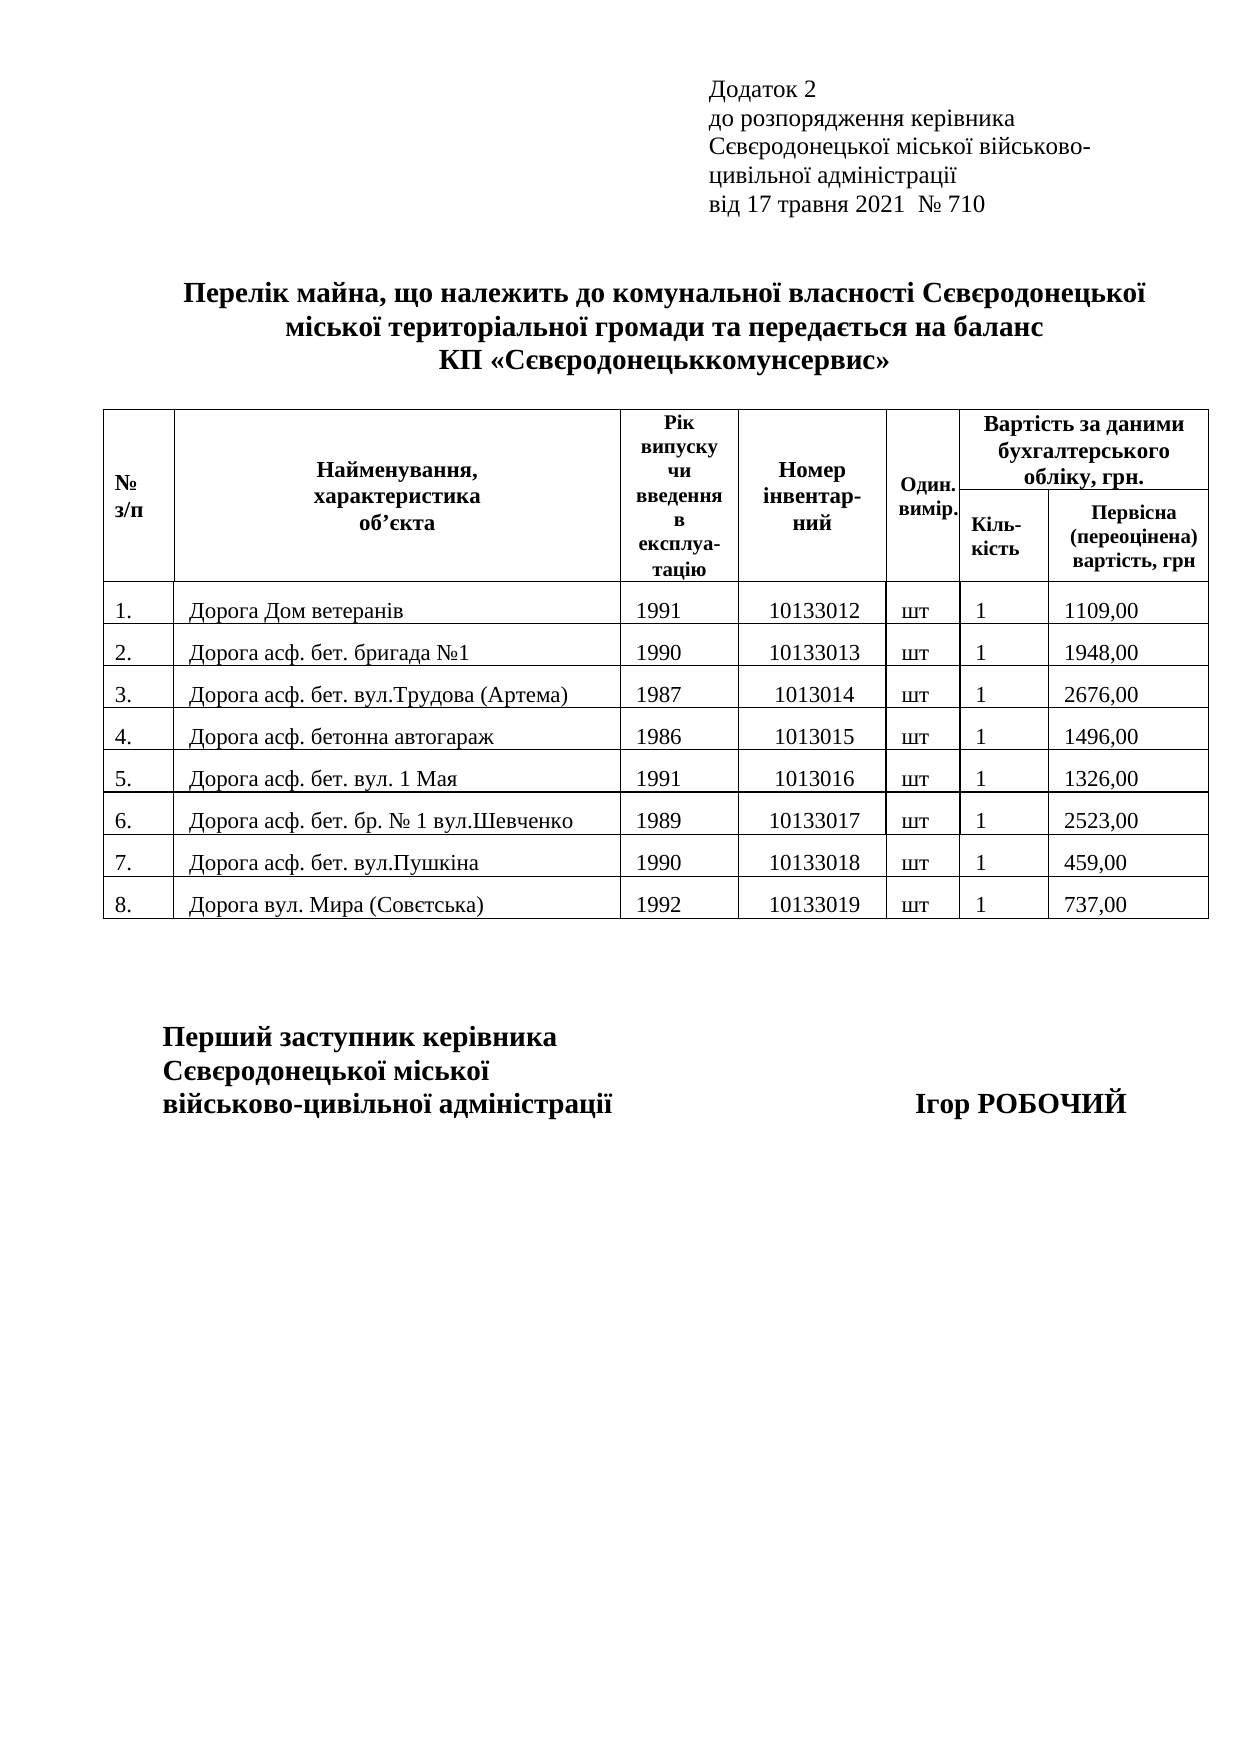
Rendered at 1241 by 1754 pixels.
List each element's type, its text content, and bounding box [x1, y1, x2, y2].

table_cell 1987 [621, 666, 738, 707]
table_cell 2676,00 [1049, 666, 1208, 707]
table_cell 1989 [621, 793, 738, 833]
table_cell [104, 835, 173, 876]
table_cell 1 [961, 624, 1048, 665]
table_cell Дорога вул. Мира (Совєтська) [174, 877, 620, 918]
table_cell 1 [961, 793, 1048, 833]
table_cell 1496,00 [1049, 708, 1208, 749]
table_cell 10133018 [739, 835, 886, 876]
table_cell 10133013 [739, 624, 885, 665]
table_header Один. вимір. [887, 410, 959, 581]
table_cell Дорога асф. бет. вул. 1 Мая [174, 750, 620, 791]
table_cell [104, 624, 173, 665]
table_cell 1326,00 [1049, 750, 1208, 791]
table_cell 1013016 [739, 750, 885, 791]
table_header № з/п [104, 410, 174, 581]
table_cell Дорога асф. бет. вул.Пушкіна [174, 835, 620, 876]
table_cell [104, 750, 173, 791]
table_header Номер інвентар-ний [739, 410, 886, 581]
table_cell 1013015 [739, 708, 885, 749]
table_cell [104, 708, 173, 749]
table_cell Первісна (переоцінена) вартість, грн [1049, 490, 1208, 581]
table_cell 2523,00 [1049, 793, 1208, 833]
table_cell 1990 [621, 624, 738, 665]
table_cell шт [887, 624, 959, 665]
table_cell 1948,00 [1049, 624, 1208, 665]
table_cell 10133017 [739, 793, 885, 833]
table_cell 1 [960, 877, 1048, 918]
table_cell [104, 666, 173, 707]
table_cell 1992 [621, 877, 738, 918]
text Перелік майна, що належить до комунальної власності Сєвєродонецької міської територіальної громади та передається на баланс КП «Сєвєродонецьккомунсервис» [177, 275, 1152, 376]
table_cell [104, 582, 173, 623]
table_cell 1990 [621, 835, 738, 876]
table_cell Кіль-кість [960, 490, 1048, 581]
text військово-цивільної адміністрації Ігор РОБОЧИЙ [162, 1086, 1181, 1120]
table_header Рік випуску чи введення в експлуа-тацію [621, 410, 738, 581]
table_cell 1 [961, 666, 1048, 707]
table_cell 1 [961, 708, 1048, 749]
table_cell шт [887, 793, 959, 833]
table_cell шт [887, 708, 959, 749]
table_cell 459,00 [1049, 835, 1208, 876]
table_cell 1 [960, 835, 1048, 876]
table_cell 1991 [621, 582, 738, 623]
table_cell 737,00 [1049, 877, 1208, 918]
table_cell шт [887, 666, 959, 707]
table_cell Дорога асф. бетонна автогараж [174, 708, 620, 749]
text Додаток 2 [709, 74, 1152, 103]
table_cell Дорога асф. бет. бр. № 1 вул.Шевченко [174, 793, 620, 833]
text від 17 травня 2021 № 710 [709, 189, 1152, 218]
table_cell 1013014 [739, 666, 885, 707]
table_header Вартість за даними бухгалтерського обліку, грн. [960, 410, 1208, 489]
table_cell [104, 877, 173, 918]
table_cell 10133012 [739, 582, 885, 623]
table_cell [104, 793, 173, 833]
table_cell шт [887, 835, 959, 876]
text Перший заступник керівника [162, 1019, 1181, 1053]
table_cell Дорога Дом ветеранів [174, 582, 620, 623]
table_cell шт [887, 750, 959, 791]
table_cell шт [887, 582, 959, 623]
table_cell 1991 [621, 750, 738, 791]
table_cell Дорога асф. бет. бригада №1 [174, 624, 620, 665]
table_header Найменування, характеристика об’єкта [175, 410, 620, 581]
table_cell 10133019 [739, 877, 886, 918]
text до розпорядження керівника Сєвєродонецької міської військово-цивільної адміністрації [709, 103, 1152, 189]
table_cell 1 [961, 582, 1048, 623]
table_cell Дорога асф. бет. вул.Трудова (Артема) [174, 666, 620, 707]
text Сєвєродонецької міської [162, 1053, 1181, 1086]
table_cell 1986 [621, 708, 738, 749]
table_cell шт [887, 877, 959, 918]
table_cell 1 [961, 750, 1048, 791]
table_cell 1109,00 [1049, 582, 1208, 623]
